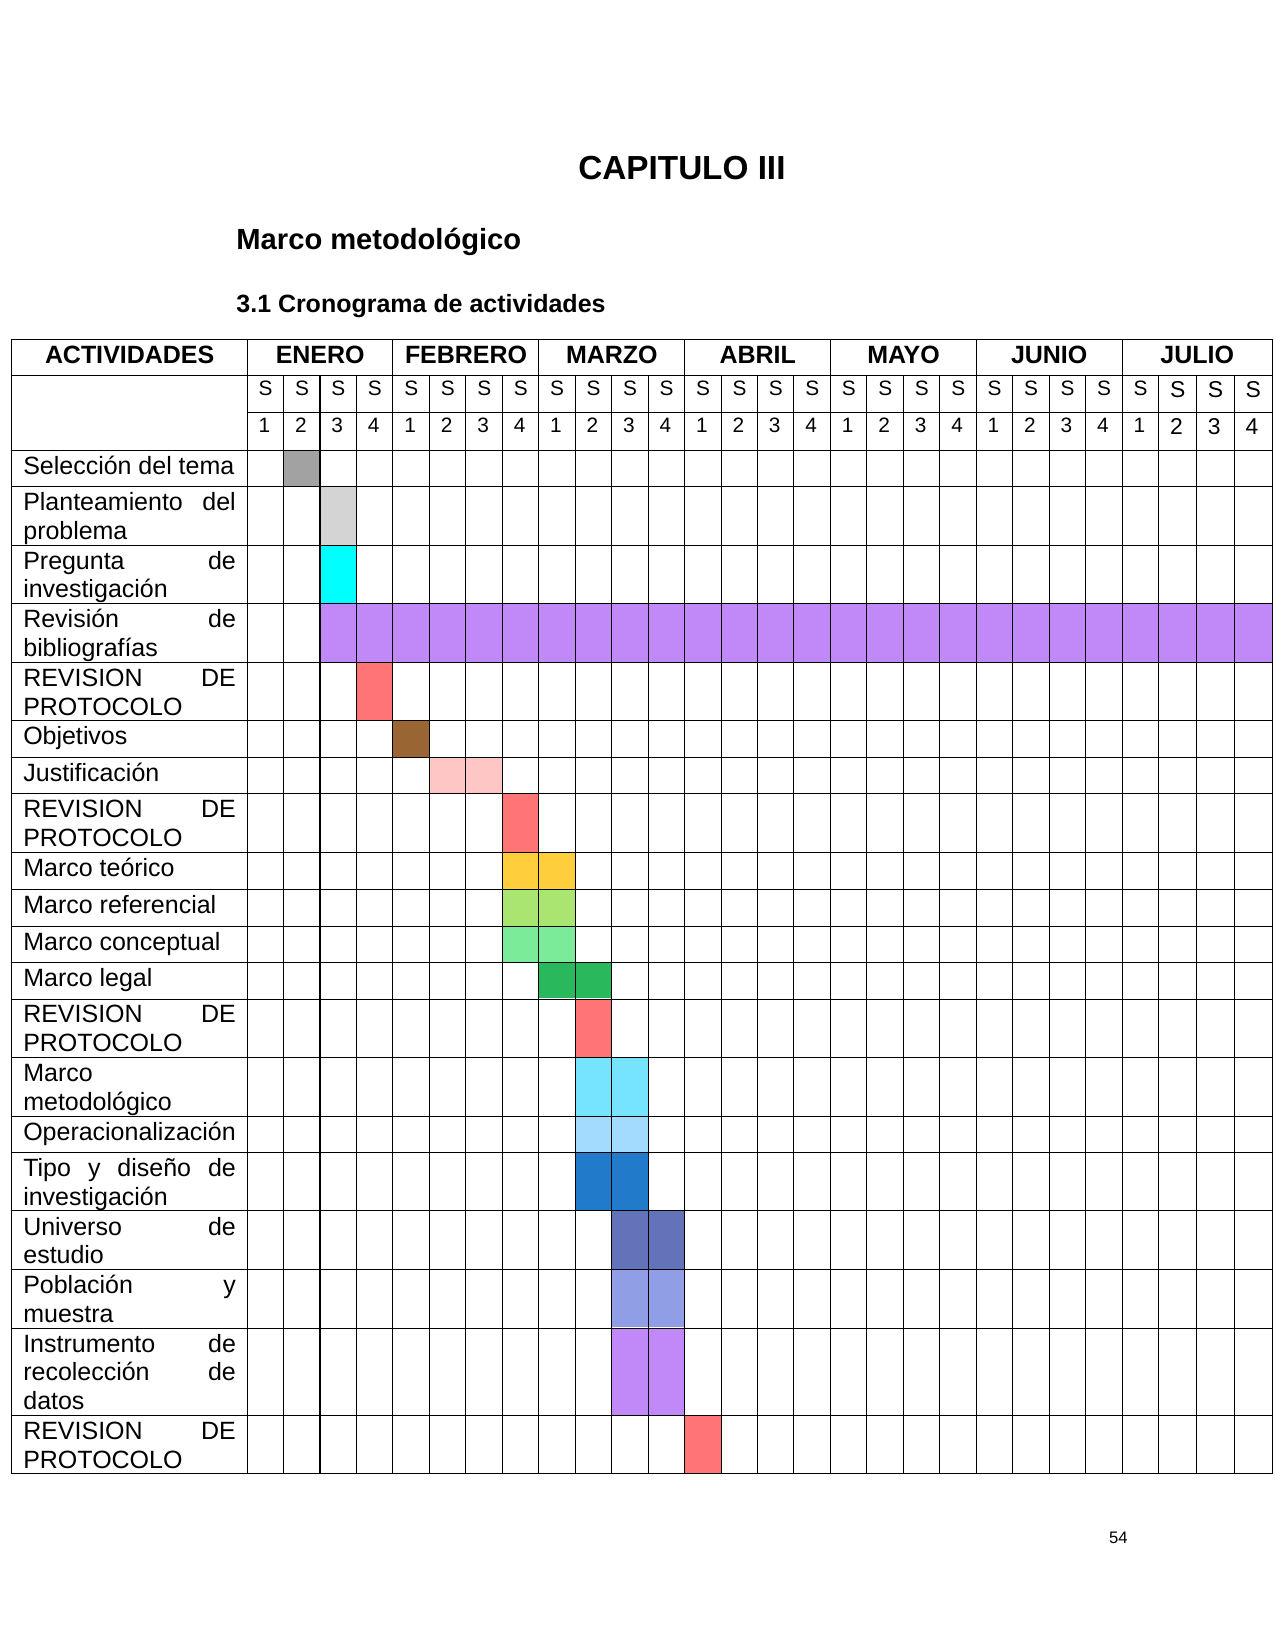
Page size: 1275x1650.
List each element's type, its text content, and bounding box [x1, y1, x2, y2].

table_cell [794, 890, 830, 926]
table_cell [466, 1329, 502, 1415]
table_cell [722, 927, 757, 962]
table_cell [393, 758, 429, 793]
table_cell [321, 546, 356, 603]
table_cell [977, 927, 1012, 962]
table_cell [539, 1153, 575, 1210]
table_cell [248, 853, 283, 889]
table_cell [539, 604, 575, 662]
table_cell [649, 1058, 684, 1116]
table_cell [794, 1153, 830, 1210]
table_cell [321, 1000, 356, 1057]
table_cell [685, 546, 721, 603]
table_cell [284, 1117, 319, 1152]
table_cell [1086, 604, 1122, 662]
table_cell [576, 487, 611, 545]
table_cell [867, 927, 903, 962]
table_cell [940, 927, 976, 962]
table_cell [466, 663, 502, 720]
table_cell [357, 1416, 392, 1473]
table_cell [1235, 890, 1272, 926]
table_cell [503, 604, 538, 662]
table_cell [612, 794, 648, 852]
table_cell 1 [248, 413, 283, 450]
table_header MARZO [539, 340, 684, 375]
table_cell [612, 1211, 648, 1269]
table_cell [612, 1153, 648, 1210]
table_cell [248, 663, 283, 720]
table_cell [1159, 927, 1196, 962]
table_cell [758, 1270, 793, 1327]
table_cell [430, 663, 465, 720]
table_cell [576, 794, 611, 852]
table_cell [1159, 1153, 1196, 1210]
table_cell [1086, 1117, 1122, 1152]
table_cell [685, 1153, 721, 1210]
table_cell [867, 663, 903, 720]
table_cell [1197, 1211, 1234, 1269]
table_cell [430, 927, 465, 962]
table_cell [1159, 853, 1196, 889]
table_cell [1159, 451, 1196, 486]
table_cell [977, 1329, 1012, 1415]
table_cell [284, 546, 319, 603]
table_cell S [1197, 376, 1234, 412]
table_cell [831, 794, 866, 852]
table_cell S [503, 376, 538, 412]
table_cell [1123, 604, 1158, 662]
table_cell [794, 927, 830, 962]
table_cell [722, 963, 757, 998]
table_cell [904, 758, 939, 793]
table_cell Objetivos [12, 721, 247, 757]
table_cell [1013, 853, 1049, 889]
table_cell [503, 1117, 538, 1152]
table_cell [1235, 1329, 1272, 1415]
table_cell 3 [1197, 413, 1234, 450]
table_cell S [321, 376, 356, 412]
table_cell [248, 794, 283, 852]
table_cell [977, 604, 1012, 662]
table_cell [904, 927, 939, 962]
table_cell Población y muestra [12, 1270, 247, 1327]
table_cell [649, 1117, 684, 1152]
table_cell [1050, 451, 1085, 486]
table_cell [430, 1211, 465, 1269]
table_cell [794, 487, 830, 545]
table_cell [649, 451, 684, 486]
table_cell [539, 546, 575, 603]
table_cell [685, 758, 721, 793]
table_cell [1086, 663, 1122, 720]
table_cell [758, 963, 793, 998]
table_cell [685, 451, 721, 486]
table_cell [831, 604, 866, 662]
table_cell [539, 663, 575, 720]
table_header MAYO [831, 340, 976, 375]
table_cell [466, 1416, 502, 1473]
table_cell [430, 1329, 465, 1415]
table_cell [1197, 604, 1234, 662]
table_cell 1 [539, 413, 575, 450]
table_cell Marco legal [12, 963, 247, 998]
table_cell S [794, 376, 830, 412]
table_cell [248, 1211, 283, 1269]
table_cell [722, 546, 757, 603]
table_cell [758, 604, 793, 662]
table_cell [430, 963, 465, 998]
table_cell [1013, 890, 1049, 926]
table_cell [867, 1211, 903, 1269]
table_cell REVISION DE PROTOCOLO [12, 1416, 247, 1473]
table_cell [1197, 487, 1234, 545]
table_cell [1197, 451, 1234, 486]
table_cell [1013, 794, 1049, 852]
table_cell [685, 604, 721, 662]
table_cell [466, 794, 502, 852]
table_cell [722, 1270, 757, 1327]
table_cell [576, 721, 611, 757]
table_cell [393, 1270, 429, 1327]
table_cell [1123, 1058, 1158, 1116]
table_cell [612, 1058, 648, 1116]
table_cell [1013, 758, 1049, 793]
table_cell Pregunta de investigación [12, 546, 247, 603]
table_cell [1123, 927, 1158, 962]
table_cell [1086, 890, 1122, 926]
table_cell [904, 1117, 939, 1152]
table_cell [321, 663, 356, 720]
table_cell [1159, 546, 1196, 603]
table_cell [758, 758, 793, 793]
table_cell [612, 963, 648, 998]
table_cell [685, 1117, 721, 1152]
table_cell 3 [321, 413, 356, 450]
table_cell [612, 487, 648, 545]
table_cell [1123, 758, 1158, 793]
table_cell [867, 758, 903, 793]
table_cell [284, 1329, 319, 1415]
table_cell [1197, 1270, 1234, 1327]
table_cell [248, 451, 283, 486]
table_cell [393, 546, 429, 603]
table_cell 3 [1050, 413, 1085, 450]
table_cell [1123, 663, 1158, 720]
table_cell [722, 1058, 757, 1116]
table_cell [357, 1270, 392, 1327]
table_cell [794, 963, 830, 998]
table_cell [722, 1329, 757, 1415]
table_cell [1235, 1000, 1272, 1057]
table_cell [940, 487, 976, 545]
table_cell 3 [904, 413, 939, 450]
table_cell [284, 853, 319, 889]
table_cell [576, 853, 611, 889]
table_cell [284, 451, 319, 486]
table_cell [977, 663, 1012, 720]
table_cell [430, 1000, 465, 1057]
table_cell [904, 853, 939, 889]
table_cell S [284, 376, 319, 412]
table_cell [248, 1000, 283, 1057]
table_cell [722, 853, 757, 889]
table_cell [1086, 1416, 1122, 1473]
table_cell [321, 927, 356, 962]
table_cell [393, 487, 429, 545]
table_cell [1235, 963, 1272, 998]
table_cell [758, 794, 793, 852]
table_cell [1235, 721, 1272, 757]
table_cell [649, 663, 684, 720]
table_cell [904, 963, 939, 998]
table_cell [612, 451, 648, 486]
table_cell [649, 1153, 684, 1210]
table_cell [1123, 1416, 1158, 1473]
table_cell [831, 1416, 866, 1473]
table_cell [831, 927, 866, 962]
table_cell [1013, 963, 1049, 998]
table_cell [466, 1000, 502, 1057]
table_cell [649, 604, 684, 662]
table_cell [284, 721, 319, 757]
table_cell [758, 1416, 793, 1473]
table_cell [649, 758, 684, 793]
table_cell REVISION DE PROTOCOLO [12, 1000, 247, 1057]
table_cell [1159, 963, 1196, 998]
table_cell [940, 758, 976, 793]
table_cell 4 [357, 413, 392, 450]
table_cell [357, 1117, 392, 1152]
table_cell [357, 1153, 392, 1210]
table_cell [576, 1270, 611, 1327]
table_cell [1235, 758, 1272, 793]
table_cell [867, 451, 903, 486]
table_cell [685, 1058, 721, 1116]
table_cell [357, 853, 392, 889]
table_cell [393, 1117, 429, 1152]
table_cell [1123, 1153, 1158, 1210]
table_cell [503, 546, 538, 603]
table_cell [685, 1270, 721, 1327]
table_cell [1086, 1211, 1122, 1269]
table_cell S [576, 376, 611, 412]
table_cell 4 [794, 413, 830, 450]
table_cell [977, 546, 1012, 603]
table_cell [1123, 721, 1158, 757]
table_cell [1013, 1270, 1049, 1327]
table_cell [685, 1329, 721, 1415]
table_cell [794, 1058, 830, 1116]
table_cell [722, 451, 757, 486]
table_cell [612, 890, 648, 926]
table_cell [466, 758, 502, 793]
table_cell [357, 451, 392, 486]
table_cell [321, 1270, 356, 1327]
table_cell [1197, 721, 1234, 757]
table_cell [722, 1117, 757, 1152]
table_cell [794, 663, 830, 720]
table_cell [794, 1000, 830, 1057]
table_cell [940, 794, 976, 852]
table_cell [430, 546, 465, 603]
table_cell [940, 721, 976, 757]
table_cell [685, 1211, 721, 1269]
table_cell [393, 604, 429, 662]
table_cell [612, 1270, 648, 1327]
table_cell [612, 853, 648, 889]
table_cell [831, 487, 866, 545]
table_cell [576, 604, 611, 662]
table_cell [576, 890, 611, 926]
table_cell [722, 604, 757, 662]
table_cell Justificación [12, 758, 247, 793]
table_cell [831, 1153, 866, 1210]
table_cell 2 [1013, 413, 1049, 450]
table_cell [393, 1058, 429, 1116]
table_cell [904, 1211, 939, 1269]
table_cell [685, 487, 721, 545]
table_cell [1235, 487, 1272, 545]
table_cell [1050, 487, 1085, 545]
table_cell [284, 604, 319, 662]
table_cell [831, 546, 866, 603]
table_cell [284, 794, 319, 852]
table_cell [321, 758, 356, 793]
table_cell [940, 1329, 976, 1415]
table_cell [357, 1058, 392, 1116]
table_cell [393, 721, 429, 757]
table_cell S [722, 376, 757, 412]
table_cell [904, 451, 939, 486]
table_cell [977, 1416, 1012, 1473]
table_cell [977, 794, 1012, 852]
table_cell [940, 963, 976, 998]
table_cell [794, 1117, 830, 1152]
table_cell [539, 1000, 575, 1057]
table_cell S [1050, 376, 1085, 412]
table_cell [794, 758, 830, 793]
table_cell [503, 1153, 538, 1210]
table_cell [867, 721, 903, 757]
table_cell [904, 1000, 939, 1057]
table_cell [758, 546, 793, 603]
table_cell [1050, 1058, 1085, 1116]
table_cell [904, 1416, 939, 1473]
table_cell [1086, 1270, 1122, 1327]
table_cell 4 [503, 413, 538, 450]
table_cell S [831, 376, 866, 412]
table_cell [867, 546, 903, 603]
table_cell [466, 890, 502, 926]
table_cell [284, 1153, 319, 1210]
table_cell [649, 1270, 684, 1327]
table_cell [357, 487, 392, 545]
table_cell [430, 604, 465, 662]
table_cell [1197, 1153, 1234, 1210]
table_cell Marco metodológico [12, 1058, 247, 1116]
table_cell 2 [284, 413, 319, 450]
table_cell [722, 663, 757, 720]
table_cell [248, 927, 283, 962]
table_cell [977, 890, 1012, 926]
table_cell 2 [576, 413, 611, 450]
table_cell [430, 1416, 465, 1473]
table_cell [576, 1058, 611, 1116]
table_cell [1235, 604, 1272, 662]
table_cell [1013, 1416, 1049, 1473]
table_cell [321, 1329, 356, 1415]
table_cell [1123, 794, 1158, 852]
table_cell [357, 663, 392, 720]
table_cell [1159, 1329, 1196, 1415]
table_cell [1050, 1000, 1085, 1057]
table_cell S [940, 376, 976, 412]
table_cell [940, 604, 976, 662]
table_cell [393, 963, 429, 998]
table_cell [649, 927, 684, 962]
table_cell [685, 963, 721, 998]
table_cell [1235, 546, 1272, 603]
table_cell [904, 721, 939, 757]
table_cell [1123, 1329, 1158, 1415]
table_cell [393, 794, 429, 852]
table_cell [248, 487, 283, 545]
table_cell [357, 1211, 392, 1269]
table_cell [1013, 721, 1049, 757]
table_cell [722, 890, 757, 926]
table_cell [1123, 487, 1158, 545]
table_cell [867, 1329, 903, 1415]
table_cell [685, 1416, 721, 1473]
table_cell S [466, 376, 502, 412]
table_cell [867, 1153, 903, 1210]
table_cell [649, 1416, 684, 1473]
table_cell [539, 927, 575, 962]
table_cell [1197, 1000, 1234, 1057]
table_cell [1235, 1211, 1272, 1269]
table_cell [940, 890, 976, 926]
table_cell [940, 1000, 976, 1057]
table_cell S [539, 376, 575, 412]
table_cell [1235, 1416, 1272, 1473]
table_cell [430, 890, 465, 926]
table_cell [940, 1153, 976, 1210]
table_cell [357, 963, 392, 998]
table_cell [904, 890, 939, 926]
table_cell [248, 1058, 283, 1116]
table_cell [357, 890, 392, 926]
table_cell [539, 1058, 575, 1116]
table_cell [1013, 451, 1049, 486]
table_cell [1197, 853, 1234, 889]
table_cell [904, 663, 939, 720]
table_cell 4 [940, 413, 976, 450]
table_cell [904, 794, 939, 852]
table_cell [1159, 604, 1196, 662]
table_cell [794, 794, 830, 852]
table_cell [357, 927, 392, 962]
table_cell [1013, 1211, 1049, 1269]
table_cell [466, 1153, 502, 1210]
table_cell [284, 487, 319, 545]
table_cell [430, 1153, 465, 1210]
table_cell [503, 1000, 538, 1057]
table_cell [393, 1153, 429, 1210]
table_cell [904, 1153, 939, 1210]
table_cell [1086, 451, 1122, 486]
table_cell [1235, 1270, 1272, 1327]
table_cell [1050, 794, 1085, 852]
table_cell [685, 1000, 721, 1057]
table_cell [1050, 721, 1085, 757]
table_cell [612, 663, 648, 720]
table_cell [794, 721, 830, 757]
table_cell [248, 963, 283, 998]
table_cell [503, 963, 538, 998]
table_cell [685, 927, 721, 962]
table_cell [612, 1000, 648, 1057]
table_cell [1197, 963, 1234, 998]
table_cell [393, 1211, 429, 1269]
table_cell [977, 853, 1012, 889]
table_cell [576, 1329, 611, 1415]
table_cell [248, 1270, 283, 1327]
table_cell [685, 721, 721, 757]
table_cell Instrumento de recolección de datos [12, 1329, 247, 1415]
table_cell [466, 1211, 502, 1269]
table_cell [503, 1058, 538, 1116]
table_cell [1123, 546, 1158, 603]
table_cell [831, 663, 866, 720]
table_cell S [1235, 376, 1272, 412]
table_cell [977, 1117, 1012, 1152]
table_cell [430, 1058, 465, 1116]
table_cell [1197, 1416, 1234, 1473]
table_cell [685, 853, 721, 889]
table_cell [503, 927, 538, 962]
table_cell [321, 1117, 356, 1152]
table_cell 3 [612, 413, 648, 450]
table_cell [393, 663, 429, 720]
table_cell [539, 451, 575, 486]
table_cell [576, 546, 611, 603]
table_cell [1197, 890, 1234, 926]
table_cell [1050, 927, 1085, 962]
table_cell [1235, 663, 1272, 720]
table_cell S [685, 376, 721, 412]
table_cell 1 [831, 413, 866, 450]
table_cell [357, 546, 392, 603]
table_cell [1197, 1329, 1234, 1415]
table_cell [321, 1416, 356, 1473]
table_cell [867, 963, 903, 998]
table_cell [794, 1329, 830, 1415]
table_cell [1050, 853, 1085, 889]
table_cell [794, 1416, 830, 1473]
table_cell [867, 604, 903, 662]
table_cell [1123, 853, 1158, 889]
table_cell [1086, 487, 1122, 545]
table_cell [940, 1270, 976, 1327]
table_cell [1197, 546, 1234, 603]
table_cell [685, 794, 721, 852]
table_cell [1123, 1211, 1158, 1269]
table_cell [1235, 1058, 1272, 1116]
table_cell S [1013, 376, 1049, 412]
table_cell [503, 487, 538, 545]
table_cell Tipo y diseño de investigación [12, 1153, 247, 1210]
table_cell [940, 853, 976, 889]
table_cell [904, 1058, 939, 1116]
table_cell [977, 1058, 1012, 1116]
table_cell [1013, 487, 1049, 545]
table_cell [1159, 487, 1196, 545]
table_cell [649, 890, 684, 926]
table_cell [503, 853, 538, 889]
table_cell 2 [430, 413, 465, 450]
table_cell [576, 927, 611, 962]
table_cell [1159, 794, 1196, 852]
table_cell [248, 1153, 283, 1210]
table_cell [466, 604, 502, 662]
table_cell [649, 1211, 684, 1269]
table_cell [1159, 758, 1196, 793]
table_cell [758, 853, 793, 889]
table_cell S [1086, 376, 1122, 412]
table_cell [321, 853, 356, 889]
table_cell [867, 1416, 903, 1473]
table_header JUNIO [977, 340, 1122, 375]
table_cell [977, 758, 1012, 793]
table_cell [539, 758, 575, 793]
table_cell [503, 890, 538, 926]
table_cell [977, 1211, 1012, 1269]
table_cell [321, 487, 356, 545]
table_cell [321, 1153, 356, 1210]
table_cell [503, 451, 538, 486]
table_cell [393, 1000, 429, 1057]
table_cell [831, 963, 866, 998]
table_cell [831, 1211, 866, 1269]
table_cell [1159, 1000, 1196, 1057]
table_cell [758, 1211, 793, 1269]
text Marco metodológico [236, 222, 1127, 256]
table_cell [576, 758, 611, 793]
table_cell [904, 487, 939, 545]
table_cell [1013, 1153, 1049, 1210]
table_cell [1123, 451, 1158, 486]
table_cell [466, 1058, 502, 1116]
table_cell S [430, 376, 465, 412]
table_cell S [248, 376, 283, 412]
table_cell [430, 853, 465, 889]
table_cell [539, 853, 575, 889]
table_cell [466, 927, 502, 962]
table_cell [284, 1058, 319, 1116]
table_cell [1235, 927, 1272, 962]
table_cell [794, 451, 830, 486]
table_cell [466, 487, 502, 545]
table_cell 1 [685, 413, 721, 450]
table_cell [904, 1329, 939, 1415]
table_cell [1013, 1117, 1049, 1152]
table_cell [612, 1117, 648, 1152]
table_cell [831, 721, 866, 757]
table_cell [1159, 890, 1196, 926]
table_cell [649, 546, 684, 603]
table_cell [248, 890, 283, 926]
table_cell [649, 721, 684, 757]
table_cell [977, 487, 1012, 545]
table_cell [539, 794, 575, 852]
table_cell [466, 853, 502, 889]
table_cell [1159, 663, 1196, 720]
table_cell [1050, 1211, 1085, 1269]
table_cell [758, 927, 793, 962]
table_cell [466, 963, 502, 998]
table_cell [539, 963, 575, 998]
table_cell [722, 1000, 757, 1057]
table_cell [1086, 758, 1122, 793]
table_cell [357, 758, 392, 793]
table_cell [1050, 604, 1085, 662]
table_cell [1123, 1000, 1158, 1057]
text 3.1 Cronograma de actividades [236, 289, 1127, 318]
table_cell [539, 1270, 575, 1327]
table_cell 3 [466, 413, 502, 450]
table_cell [284, 1416, 319, 1473]
table_cell [758, 1000, 793, 1057]
table_cell [831, 1000, 866, 1057]
table_cell [248, 758, 283, 793]
table_cell [248, 1416, 283, 1473]
table_cell [758, 1117, 793, 1152]
table_cell [940, 1117, 976, 1152]
table_cell [940, 1211, 976, 1269]
table_cell [1086, 794, 1122, 852]
table_cell [831, 758, 866, 793]
table_cell [539, 1211, 575, 1269]
table_cell [685, 663, 721, 720]
table_cell [867, 487, 903, 545]
table_cell [284, 1000, 319, 1057]
table_cell [539, 487, 575, 545]
table_cell 2 [722, 413, 757, 450]
table_cell [466, 451, 502, 486]
table_cell [503, 1211, 538, 1269]
table_cell [940, 1058, 976, 1116]
table_cell [1159, 1416, 1196, 1473]
table_cell Marco referencial [12, 890, 247, 926]
table_cell [1050, 758, 1085, 793]
table_cell [794, 604, 830, 662]
table_cell [284, 927, 319, 962]
table_cell [831, 853, 866, 889]
table_cell [284, 890, 319, 926]
table_cell [248, 1117, 283, 1152]
table_cell [466, 1117, 502, 1152]
table_cell 3 [758, 413, 793, 450]
table_cell [1050, 1153, 1085, 1210]
table_cell [1086, 1058, 1122, 1116]
table_cell 2 [1159, 413, 1196, 450]
table_cell S [904, 376, 939, 412]
table_cell [321, 451, 356, 486]
table_cell [539, 1416, 575, 1473]
table_cell [248, 1329, 283, 1415]
table_cell [867, 1058, 903, 1116]
table_cell [758, 721, 793, 757]
table_cell [1050, 1416, 1085, 1473]
table_cell [904, 604, 939, 662]
table_cell [576, 1117, 611, 1152]
table_header JULIO [1123, 340, 1272, 375]
table_cell [904, 1270, 939, 1327]
table_cell [1086, 721, 1122, 757]
table_cell [393, 927, 429, 962]
table_cell [722, 487, 757, 545]
table_cell [831, 890, 866, 926]
table_cell [12, 376, 247, 450]
table_cell [1123, 890, 1158, 926]
table_cell [685, 890, 721, 926]
table_cell S [357, 376, 392, 412]
table_cell Operacionalización [12, 1117, 247, 1152]
table_cell [1050, 1117, 1085, 1152]
table_cell [794, 1270, 830, 1327]
table_cell [722, 794, 757, 852]
table_cell [977, 1270, 1012, 1327]
table_cell [1013, 663, 1049, 720]
table_cell [503, 663, 538, 720]
table_cell [321, 1058, 356, 1116]
table_cell [904, 546, 939, 603]
table_cell [758, 1058, 793, 1116]
table_cell [867, 1270, 903, 1327]
table_cell [940, 546, 976, 603]
table_cell [1197, 663, 1234, 720]
table_cell REVISION DE PROTOCOLO [12, 794, 247, 852]
table_cell [576, 1211, 611, 1269]
table_cell 1 [393, 413, 429, 450]
table_cell [1123, 963, 1158, 998]
table_cell [977, 1000, 1012, 1057]
table_cell [977, 1153, 1012, 1210]
table_cell [794, 546, 830, 603]
table_cell [649, 1000, 684, 1057]
table_cell [831, 1270, 866, 1327]
table_cell [430, 758, 465, 793]
table_cell [503, 1416, 538, 1473]
table_header FEBRERO [393, 340, 538, 375]
table_cell [539, 721, 575, 757]
table_cell [1197, 794, 1234, 852]
table_cell [1013, 604, 1049, 662]
table_cell [248, 604, 283, 662]
table_cell [284, 963, 319, 998]
table_cell [649, 487, 684, 545]
table_cell [1235, 1117, 1272, 1152]
table_cell [321, 794, 356, 852]
table_cell [357, 721, 392, 757]
table_cell [831, 1117, 866, 1152]
table_cell [794, 853, 830, 889]
table_cell S [1159, 376, 1196, 412]
table_header ACTIVIDADES [12, 340, 247, 375]
table_cell [503, 1270, 538, 1327]
table_cell [794, 1211, 830, 1269]
table_cell [867, 794, 903, 852]
table_cell [758, 890, 793, 926]
table_cell [321, 890, 356, 926]
table_cell [867, 890, 903, 926]
table_cell S [977, 376, 1012, 412]
table_cell [1086, 1000, 1122, 1057]
table_cell [430, 1270, 465, 1327]
table_cell [1235, 1153, 1272, 1210]
table_cell S [1123, 376, 1158, 412]
table_cell [321, 721, 356, 757]
table_cell [321, 1211, 356, 1269]
table_cell [1050, 546, 1085, 603]
table_cell [649, 794, 684, 852]
table_cell [1235, 794, 1272, 852]
table_cell [867, 1117, 903, 1152]
table_cell [831, 1058, 866, 1116]
table_cell [576, 963, 611, 998]
table_cell [1050, 663, 1085, 720]
table_cell Revisión de bibliografías [12, 604, 247, 662]
table_cell [612, 927, 648, 962]
table_cell S [393, 376, 429, 412]
table_cell [503, 794, 538, 852]
table_cell 4 [1235, 413, 1272, 450]
table_cell Selección del tema [12, 451, 247, 486]
table_cell [393, 451, 429, 486]
table_cell [1197, 1058, 1234, 1116]
table_cell [722, 721, 757, 757]
table_cell [1086, 963, 1122, 998]
table_cell [977, 721, 1012, 757]
table_cell [357, 1329, 392, 1415]
table_cell Marco teórico [12, 853, 247, 889]
table_cell [1159, 1058, 1196, 1116]
table_cell [576, 1416, 611, 1473]
table_cell 1 [977, 413, 1012, 450]
table_cell [503, 758, 538, 793]
table_cell 1 [1123, 413, 1158, 450]
table_cell [1086, 1329, 1122, 1415]
table_cell 4 [1086, 413, 1122, 450]
table_cell [1123, 1117, 1158, 1152]
table_cell [940, 663, 976, 720]
table_cell [649, 963, 684, 998]
table_cell [1235, 451, 1272, 486]
table_cell [503, 721, 538, 757]
table_cell [539, 890, 575, 926]
table_cell [539, 1117, 575, 1152]
table_cell [284, 663, 319, 720]
table_cell [977, 451, 1012, 486]
table_cell [758, 487, 793, 545]
table_cell [1123, 1270, 1158, 1327]
table_cell [612, 604, 648, 662]
table_cell [1013, 927, 1049, 962]
table_cell [466, 721, 502, 757]
table_cell [758, 1153, 793, 1210]
table_cell [430, 794, 465, 852]
table_cell S [867, 376, 903, 412]
table_cell [284, 1211, 319, 1269]
table_cell [831, 451, 866, 486]
table_cell [430, 1117, 465, 1152]
text CAPITULO III [236, 148, 1127, 186]
table_cell [357, 794, 392, 852]
table_cell [393, 890, 429, 926]
table_cell [1159, 1211, 1196, 1269]
table_cell [867, 853, 903, 889]
table_cell [393, 853, 429, 889]
table_cell [576, 451, 611, 486]
table_cell REVISION DE PROTOCOLO [12, 663, 247, 720]
table_cell [357, 604, 392, 662]
table_cell [612, 1416, 648, 1473]
table_cell [503, 1329, 538, 1415]
table_cell Universo de estudio [12, 1211, 247, 1269]
table_cell [1159, 1270, 1196, 1327]
table_cell [1050, 1329, 1085, 1415]
table_cell [466, 546, 502, 603]
table_cell [1013, 546, 1049, 603]
table_cell [722, 1153, 757, 1210]
table_cell [1159, 721, 1196, 757]
table_cell [1086, 546, 1122, 603]
table_cell [831, 1329, 866, 1415]
table_cell [576, 663, 611, 720]
table_cell [758, 1329, 793, 1415]
table_cell [612, 1329, 648, 1415]
table_header ENERO [248, 340, 392, 375]
table_cell [357, 1000, 392, 1057]
table_cell [758, 663, 793, 720]
table_cell Planteamiento del problema [12, 487, 247, 545]
table_cell S [649, 376, 684, 412]
table_cell [248, 721, 283, 757]
table_cell [393, 1416, 429, 1473]
table_cell [576, 1153, 611, 1210]
table_cell [284, 1270, 319, 1327]
table_cell [248, 546, 283, 603]
table_cell [1050, 890, 1085, 926]
table_cell [1086, 1153, 1122, 1210]
table_cell [1013, 1329, 1049, 1415]
table_cell [321, 604, 356, 662]
table_cell [1086, 927, 1122, 962]
table_cell S [612, 376, 648, 412]
table_cell Marco conceptual [12, 927, 247, 962]
table_cell 2 [867, 413, 903, 450]
table_cell [722, 758, 757, 793]
table_cell [722, 1416, 757, 1473]
table_cell [649, 1329, 684, 1415]
table_header ABRIL [685, 340, 830, 375]
table_cell [1013, 1058, 1049, 1116]
table_cell [612, 546, 648, 603]
table_cell S [758, 376, 793, 412]
table_cell [1197, 1117, 1234, 1152]
table_cell [393, 1329, 429, 1415]
table_cell [321, 963, 356, 998]
table_cell [576, 1000, 611, 1057]
table_cell [1197, 758, 1234, 793]
table_cell [1013, 1000, 1049, 1057]
table_cell [722, 1211, 757, 1269]
table_cell [977, 963, 1012, 998]
table_cell [612, 721, 648, 757]
table_cell [1050, 963, 1085, 998]
table_cell [867, 1000, 903, 1057]
table_cell 4 [649, 413, 684, 450]
table_cell [430, 487, 465, 545]
table_cell [1086, 853, 1122, 889]
table_cell [430, 451, 465, 486]
table_cell [539, 1329, 575, 1415]
table_cell [758, 451, 793, 486]
table_cell [284, 758, 319, 793]
table_cell [1235, 853, 1272, 889]
table_cell [1197, 927, 1234, 962]
table_cell [430, 721, 465, 757]
table_cell [466, 1270, 502, 1327]
table_cell [940, 1416, 976, 1473]
table_cell [649, 853, 684, 889]
table_cell [612, 758, 648, 793]
table_cell [940, 451, 976, 486]
table_cell [1159, 1117, 1196, 1152]
table_cell [1050, 1270, 1085, 1327]
